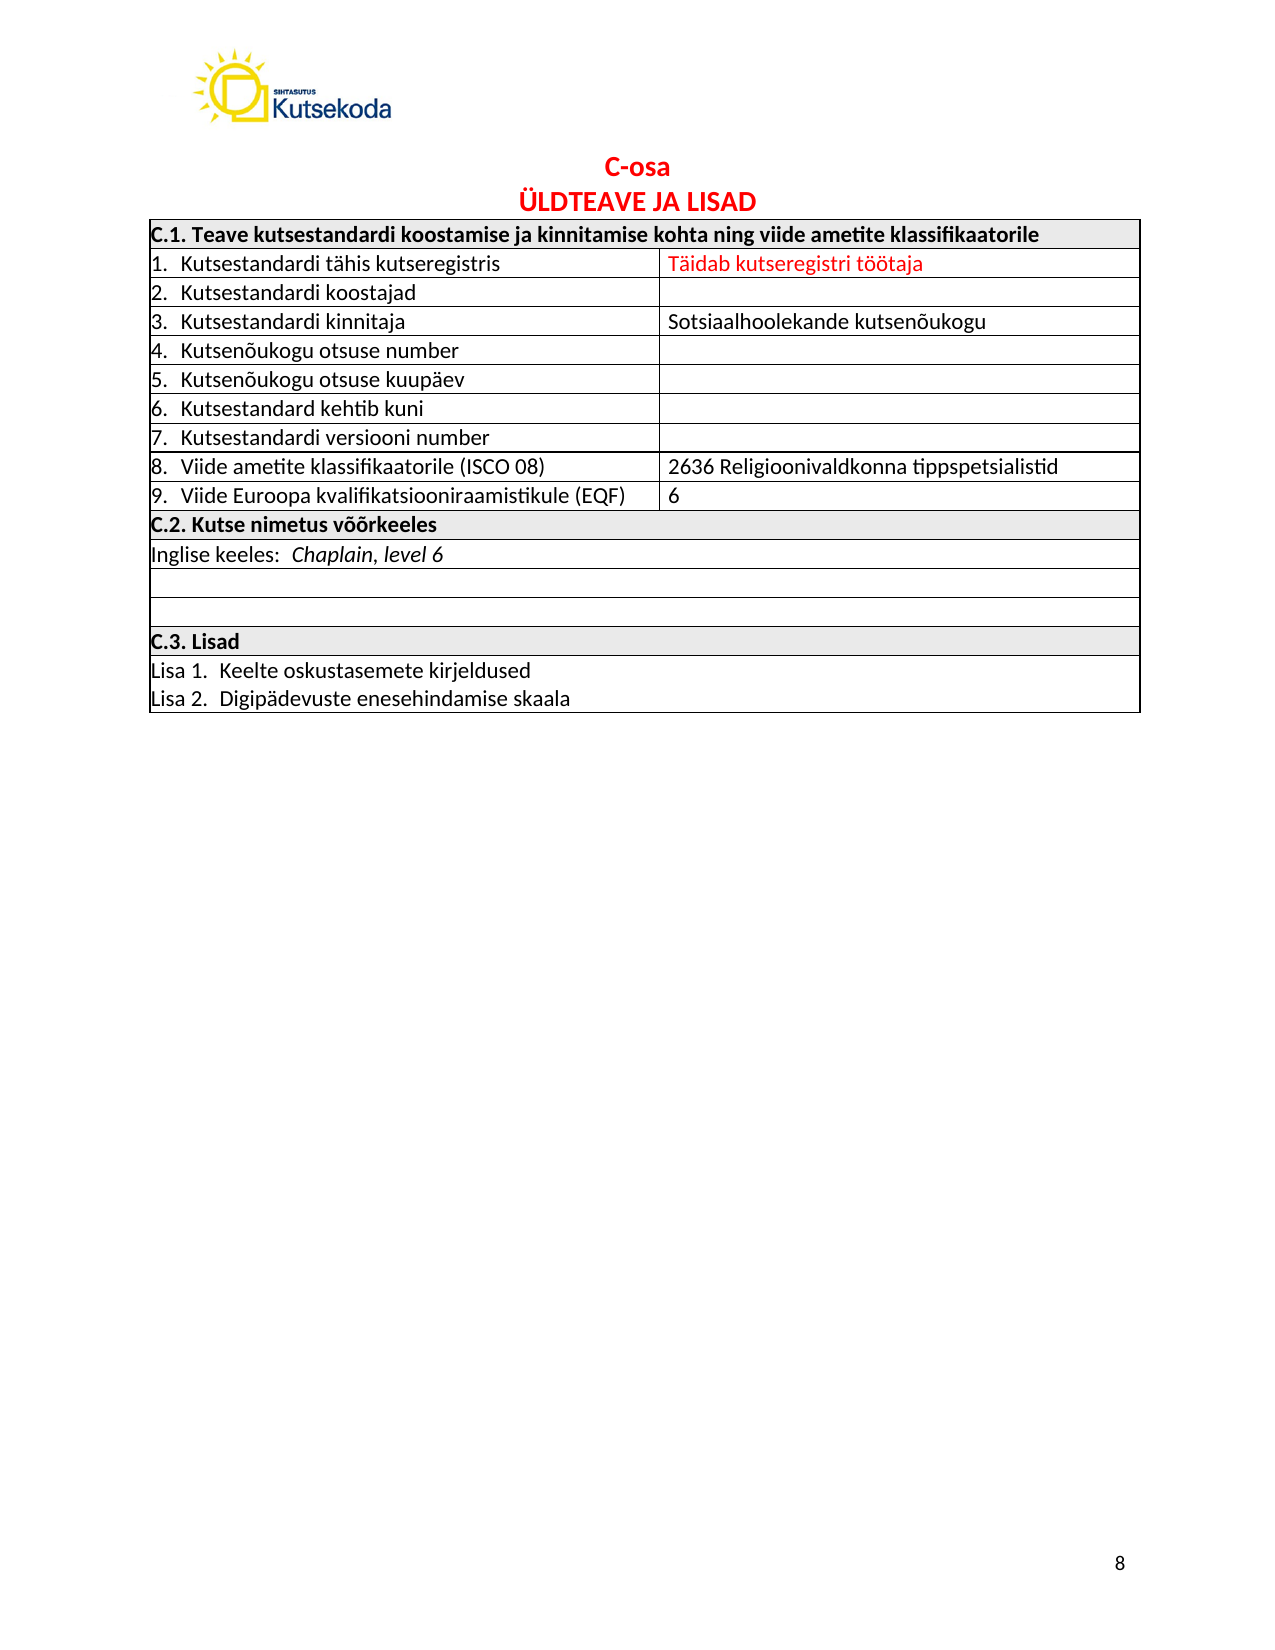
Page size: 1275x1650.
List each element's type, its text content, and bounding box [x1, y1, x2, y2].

table_cell [660, 365, 1139, 393]
table_cell 6 [660, 482, 1139, 509]
table_cell Lisa 1. Keelte oskustasemete kirjeldused Lisa 2. Digipädevuste enesehindamise skaala [151, 656, 1139, 712]
table_cell Sotsiaalhoolekande kutsenõukogu [660, 307, 1139, 335]
table_cell [660, 278, 1139, 306]
picture [150, 44, 433, 143]
table_cell 2636 Religioonivaldkonna tippspetsialistid [660, 453, 1139, 481]
table_cell Kutsestandardi kinnitaja [151, 307, 659, 335]
table_cell C.3. Lisad [151, 627, 1139, 655]
table_cell Kutsestandardi tähis kutseregistris [151, 249, 659, 277]
table_cell Kutsestandard kehtib kuni [151, 394, 659, 422]
table_cell Inglise keeles: Chaplain, level 6 [151, 540, 1139, 568]
table_cell Kutsenõukogu otsuse number [151, 336, 659, 364]
table_cell Täidab kutseregistri töötaja [660, 249, 1139, 277]
text ÜLDTEAVE JA LISAD [150, 183, 1125, 219]
table_cell [660, 336, 1139, 364]
table_header C.1. Teave kutsestandardi koostamise ja kinnitamise kohta ning viide ametite klassifikaatorile [151, 220, 1139, 248]
table_cell Kutsestandardi versiooni number [151, 424, 659, 451]
table_cell C.2. Kutse nimetus võõrkeeles [151, 511, 1139, 539]
table_cell [660, 424, 1139, 451]
table_cell [151, 598, 1139, 626]
table_cell Kutsestandardi koostajad [151, 278, 659, 306]
table_cell Viide ametite klassifikaatorile (ISCO 08) [151, 453, 659, 481]
table_cell [660, 394, 1139, 422]
table_cell Kutsenõukogu otsuse kuupäev [151, 365, 659, 393]
table_cell Viide Euroopa kvalifikatsiooniraamistikule (EQF) [151, 482, 659, 509]
table_cell [151, 569, 1139, 597]
text C-osa [150, 148, 1125, 183]
